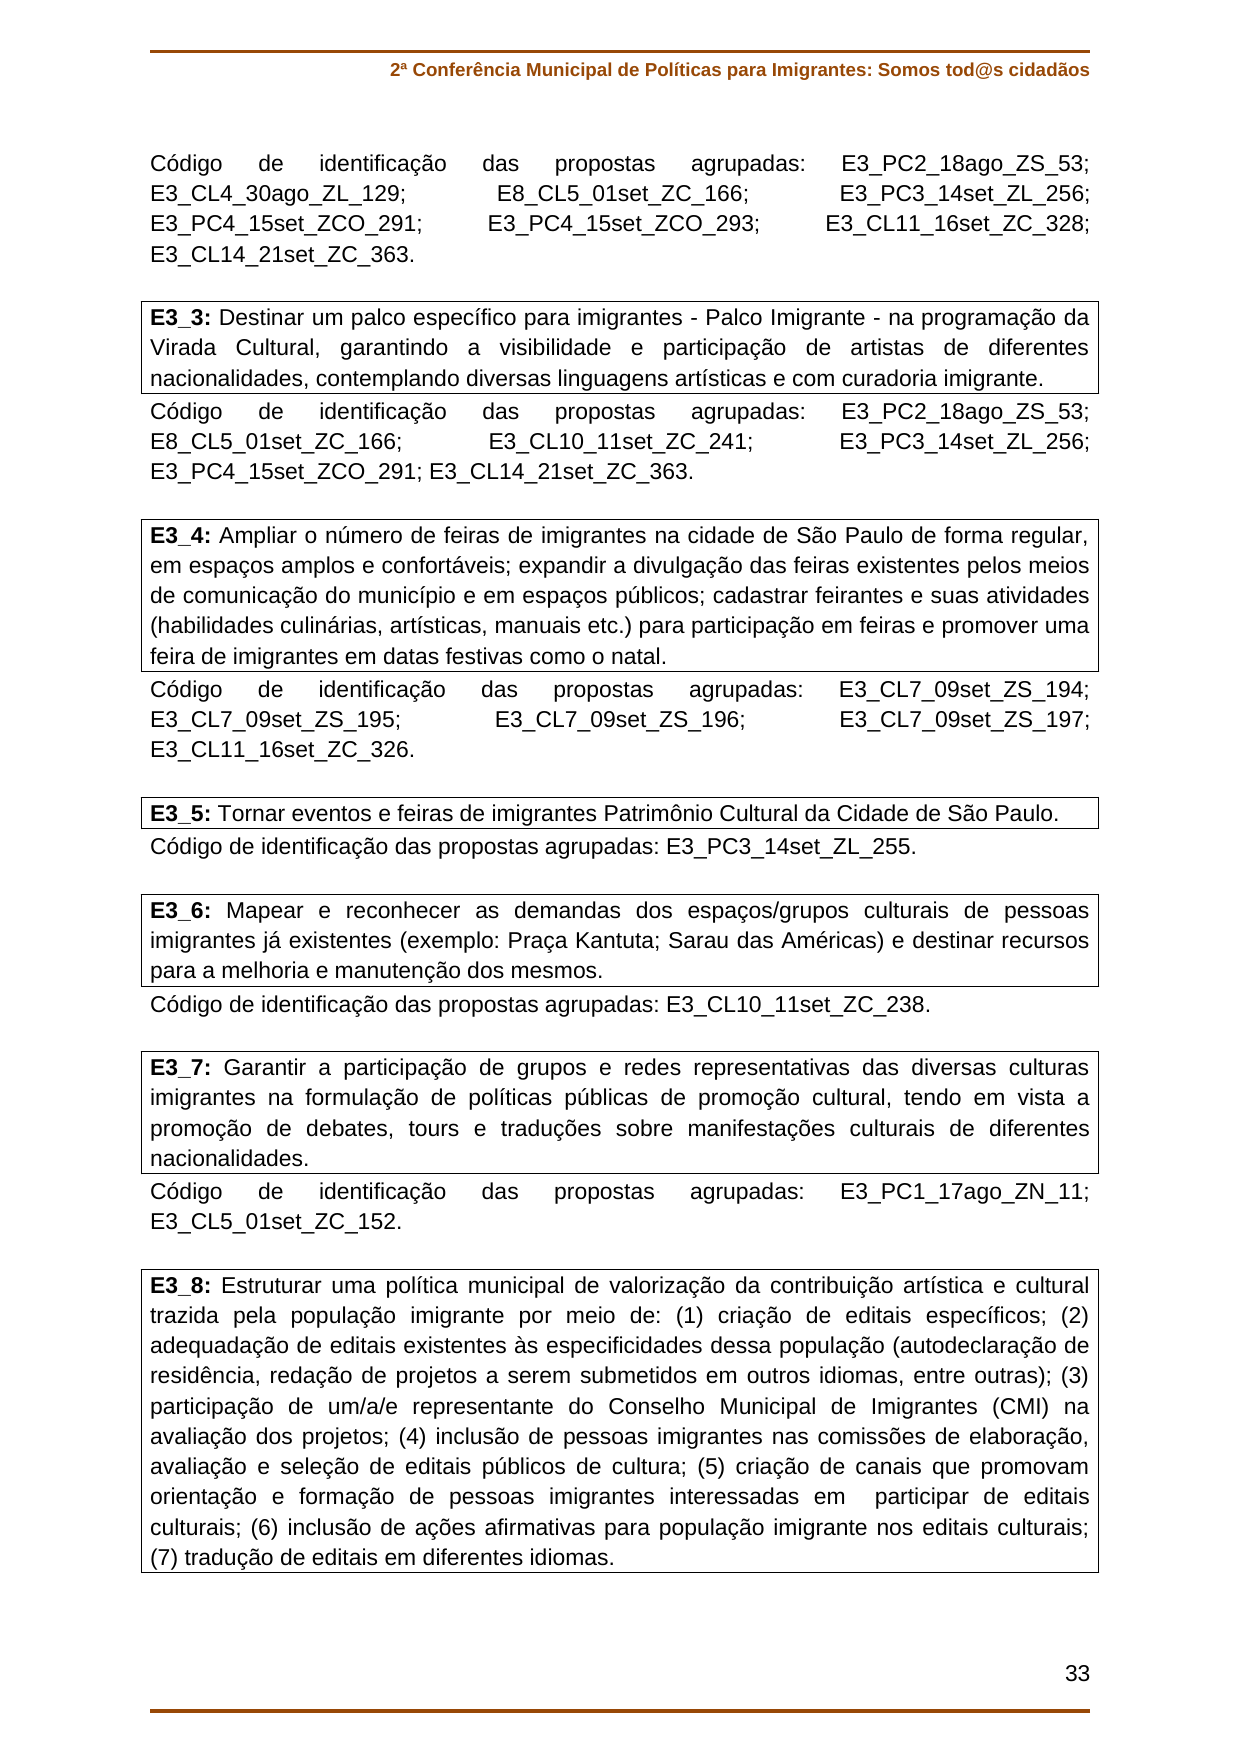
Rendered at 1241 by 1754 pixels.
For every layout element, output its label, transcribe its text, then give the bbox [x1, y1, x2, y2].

text E3_7: Garantir a participação de grupos e redes representativas das diversas culturas imigrantes na formulação de políticas públicas de promoção cultural, tendo em vista a promoção de debates, tours e traduções sobre manifestações culturais de diferentes nacionalidades. [142, 1052, 1098, 1173]
text Código de identificação das propostas agrupadas: E3_CL10_11set_ZC_238. [150, 991, 1090, 1017]
text E3_5: Tornar eventos e feiras de imigrantes Patrimônio Cultural da Cidade de São Paulo. [142, 798, 1098, 828]
text Código de identificação das propostas agrupadas: E3_PC3_14set_ZL_255. [150, 833, 1090, 860]
text Código de identificação das propostas agrupadas: E3_CL7_09set_ZS_194; E3_CL7_09set_ZS_195; E3_CL7_09set_ZS_196; E3_CL7_09set_ZS_197; E3_CL11_16set_ZC_326. [150, 676, 1090, 763]
text E3_3: Destinar um palco específico para imigrantes - Palco Imigrante - na programação da Virada Cultural, garantindo a visibilidade e participação de artistas de diferentes nacionalidades, contemplando diversas linguagens artísticas e com curadoria imigrante. [142, 302, 1098, 393]
text Código de identificação das propostas agrupadas: E3_PC2_18ago_ZS_53; E3_CL4_30ago_ZL_129; E8_CL5_01set_ZC_166; E3_PC3_14set_ZL_256; E3_PC4_15set_ZCO_291; E3_PC4_15set_ZCO_293; E3_CL11_16set_ZC_328; E3_CL14_21set_ZC_363. [150, 150, 1090, 267]
text E3_4: Ampliar o número de feiras de imigrantes na cidade de São Paulo de forma regular, em espaços amplos e confortáveis; expandir a divulgação das feiras existentes pelos meios de comunicação do município e em espaços públicos; cadastrar feirantes e suas atividades (habilidades culinárias, artísticas, manuais etc.) para participação em feiras e promover uma feira de imigrantes em datas festivas como o natal. [142, 520, 1098, 671]
text E3_6: Mapear e reconhecer as demandas dos espaços/grupos culturais de pessoas imigrantes já existentes (exemplo: Praça Kantuta; Sarau das Américas) e destinar recursos para a melhoria e manutenção dos mesmos. [142, 895, 1098, 986]
text E3_8: Estruturar uma política municipal de valorização da contribuição artística e cultural trazida pela população imigrante por meio de: (1) criação de editais específicos; (2) adequadação de editais existentes às especificidades dessa população (autodeclaração de residência, redação de projetos a serem submetidos em outros idiomas, entre outras); (3) participação de um/a/e representante do Conselho Municipal de Imigrantes (CMI) na avaliação dos projetos; (4) inclusão de pessoas imigrantes nas comissões de elaboração, avaliação e seleção de editais públicos de cultura; (5) criação de canais que promovam orientação e formação de pessoas imigrantes interessadas em participar de editais culturais; (6) inclusão de ações afirmativas para população imigrante nos editais culturais; (7) tradução de editais em diferentes idiomas. [142, 1270, 1098, 1572]
text Código de identificação das propostas agrupadas: E3_PC2_18ago_ZS_53; E8_CL5_01set_ZC_166; E3_CL10_11set_ZC_241; E3_PC3_14set_ZL_256; E3_PC4_15set_ZCO_291; E3_CL14_21set_ZC_363. [150, 398, 1090, 485]
text Código de identificação das propostas agrupadas: E3_PC1_17ago_ZN_11; E3_CL5_01set_ZC_152. [150, 1178, 1090, 1235]
